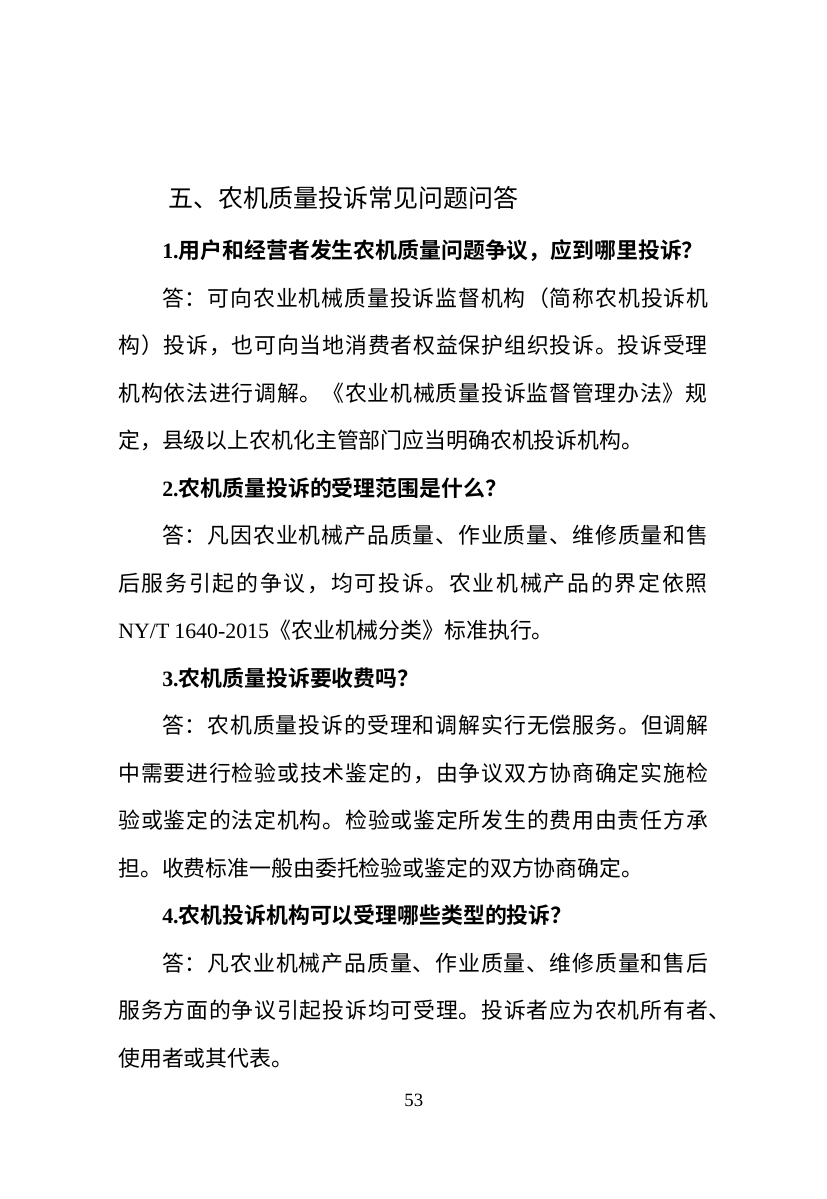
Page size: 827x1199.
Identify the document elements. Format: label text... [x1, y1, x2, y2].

text 4.农机投诉机构可以受理哪些类型的投诉？ [118, 898, 709, 930]
text 答：可向农业机械质量投诉监督机构（简称农机投诉机构）投诉，也可向当地消费者权益保护组织投诉。投诉受理机构依法进行调解。《农业机械质量投诉监督管理办法》规定，县级以上农机化主管部门应当明确农机投诉机构。 [118, 281, 709, 455]
text 五、农机质量投诉常见问题问答 [118, 179, 709, 215]
text 2.农机质量投诉的受理范围是什么？ [118, 471, 709, 502]
text 1.用户和经营者发生农机质量问题争议，应到哪里投诉？ [118, 233, 709, 265]
text 答：农机质量投诉的受理和调解实行无偿服务。但调解中需要进行检验或技术鉴定的，由争议双方协商确定实施检验或鉴定的法定机构。检验或鉴定所发生的费用由责任方承担。收费标准一般由委托检验或鉴定的双方协商确定。 [118, 708, 709, 882]
text 3.农机质量投诉要收费吗？ [118, 661, 709, 692]
text 答：凡农业机械产品质量、作业质量、维修质量和售后服务方面的争议引起投诉均可受理。投诉者应为农机所有者、使用者或其代表。 [118, 946, 709, 1072]
text 答：凡因农业机械产品质量、作业质量、维修质量和售后服务引起的争议，均可投诉。农业机械产品的界定依照NY/T 1640-2015《农业机械分类》标准执行。 [118, 518, 709, 645]
